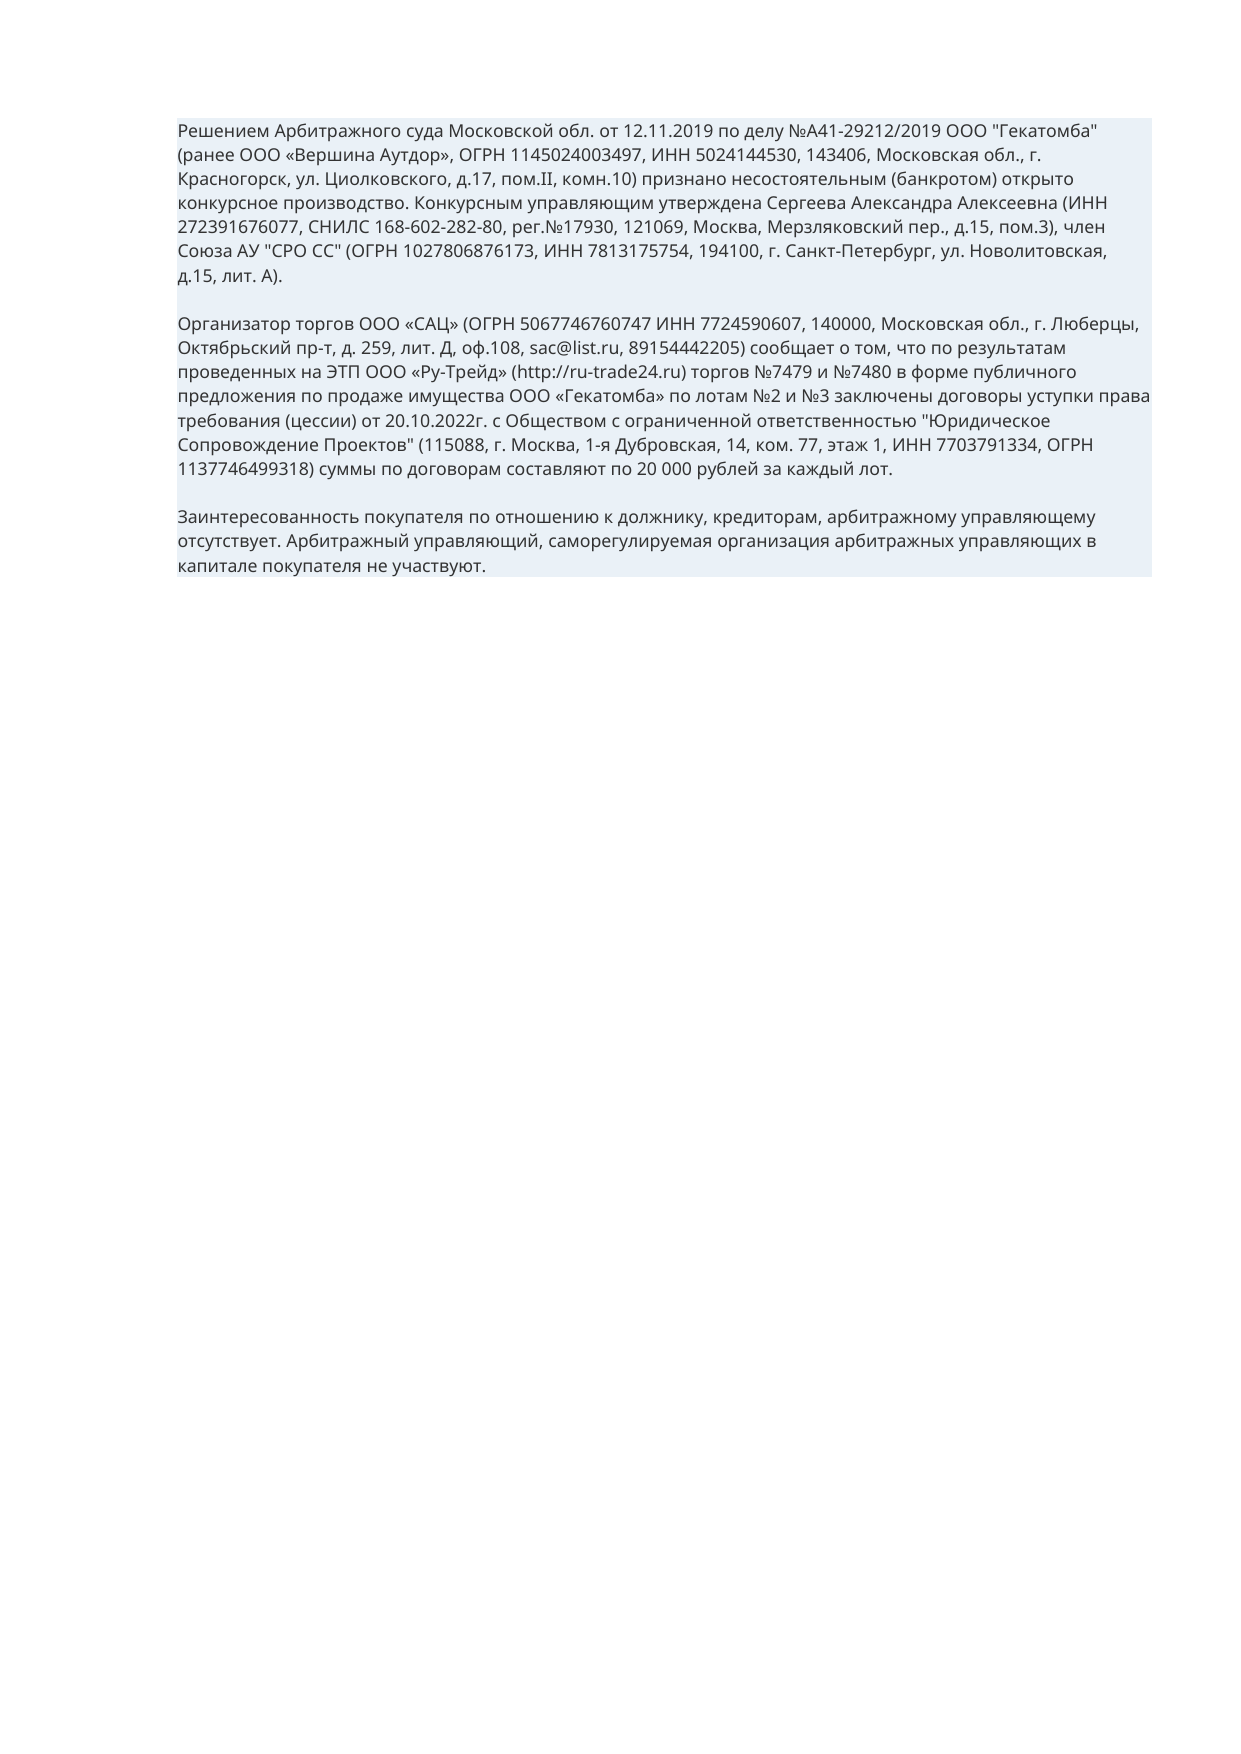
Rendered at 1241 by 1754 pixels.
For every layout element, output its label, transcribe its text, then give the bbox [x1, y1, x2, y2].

text Решением Арбитражного суда Московской обл. от 12.11.2019 по делу №А41-29212/2019 ООО "Гекатомба" (ранее ООО «Вершина Аутдор», ОГРН 1145024003497, ИНН 5024144530, 143406, Московская обл., г. Красногорск, ул. Циолковского, д.17, пом.II, комн.10) признано несостоятельным (банкротом) открыто конкурсное производство. Конкурсным управляющим утверждена Сергеева Александра Алексеевна (ИНН 272391676077, СНИЛС 168-602-282-80, рег.№17930, 121069, Москва, Мерзляковский пер., д.15, пом.3), член Союза АУ "СРО СС" (ОГРН 1027806876173, ИНН 7813175754, 194100, г. Санкт-Петербург, ул. Новолитовская, д.15, лит. А). Организатор торгов ООО «САЦ» (ОГРН 5067746760747 ИНН 7724590607, 140000, Московская обл., г. Люберцы, Октябрьский пр-т, д. 259, лит. Д, оф.108, sac@list.ru, 89154442205) сообщает о том, что по результатам проведенных на ЭТП ООО «Ру-Трейд» (http://ru-trade24.ru) торгов №7479 и №7480 в форме публичного предложения по продаже имущества ООО «Гекатомба» по лотам №2 и №3 заключены договоры уступки права требования (цессии) от 20.10.2022г. с Обществом с ограниченной ответственностью "Юридическое Сопровождение Проектов" (115088, г. Москва, 1-я Дубровская, 14, ком. 77, этаж 1, ИНН 7703791334, ОГРН 1137746499318) суммы по договорам составляют по 20 000 рублей за каждый лот. Заинтересованность покупателя по отношению к должнику, кредиторам, арбитражному управляющему отсутствует. Арбитражный управляющий, саморегулируемая организация арбитражных управляющих в капитале покупателя не участвуют. [177, 118, 1152, 577]
